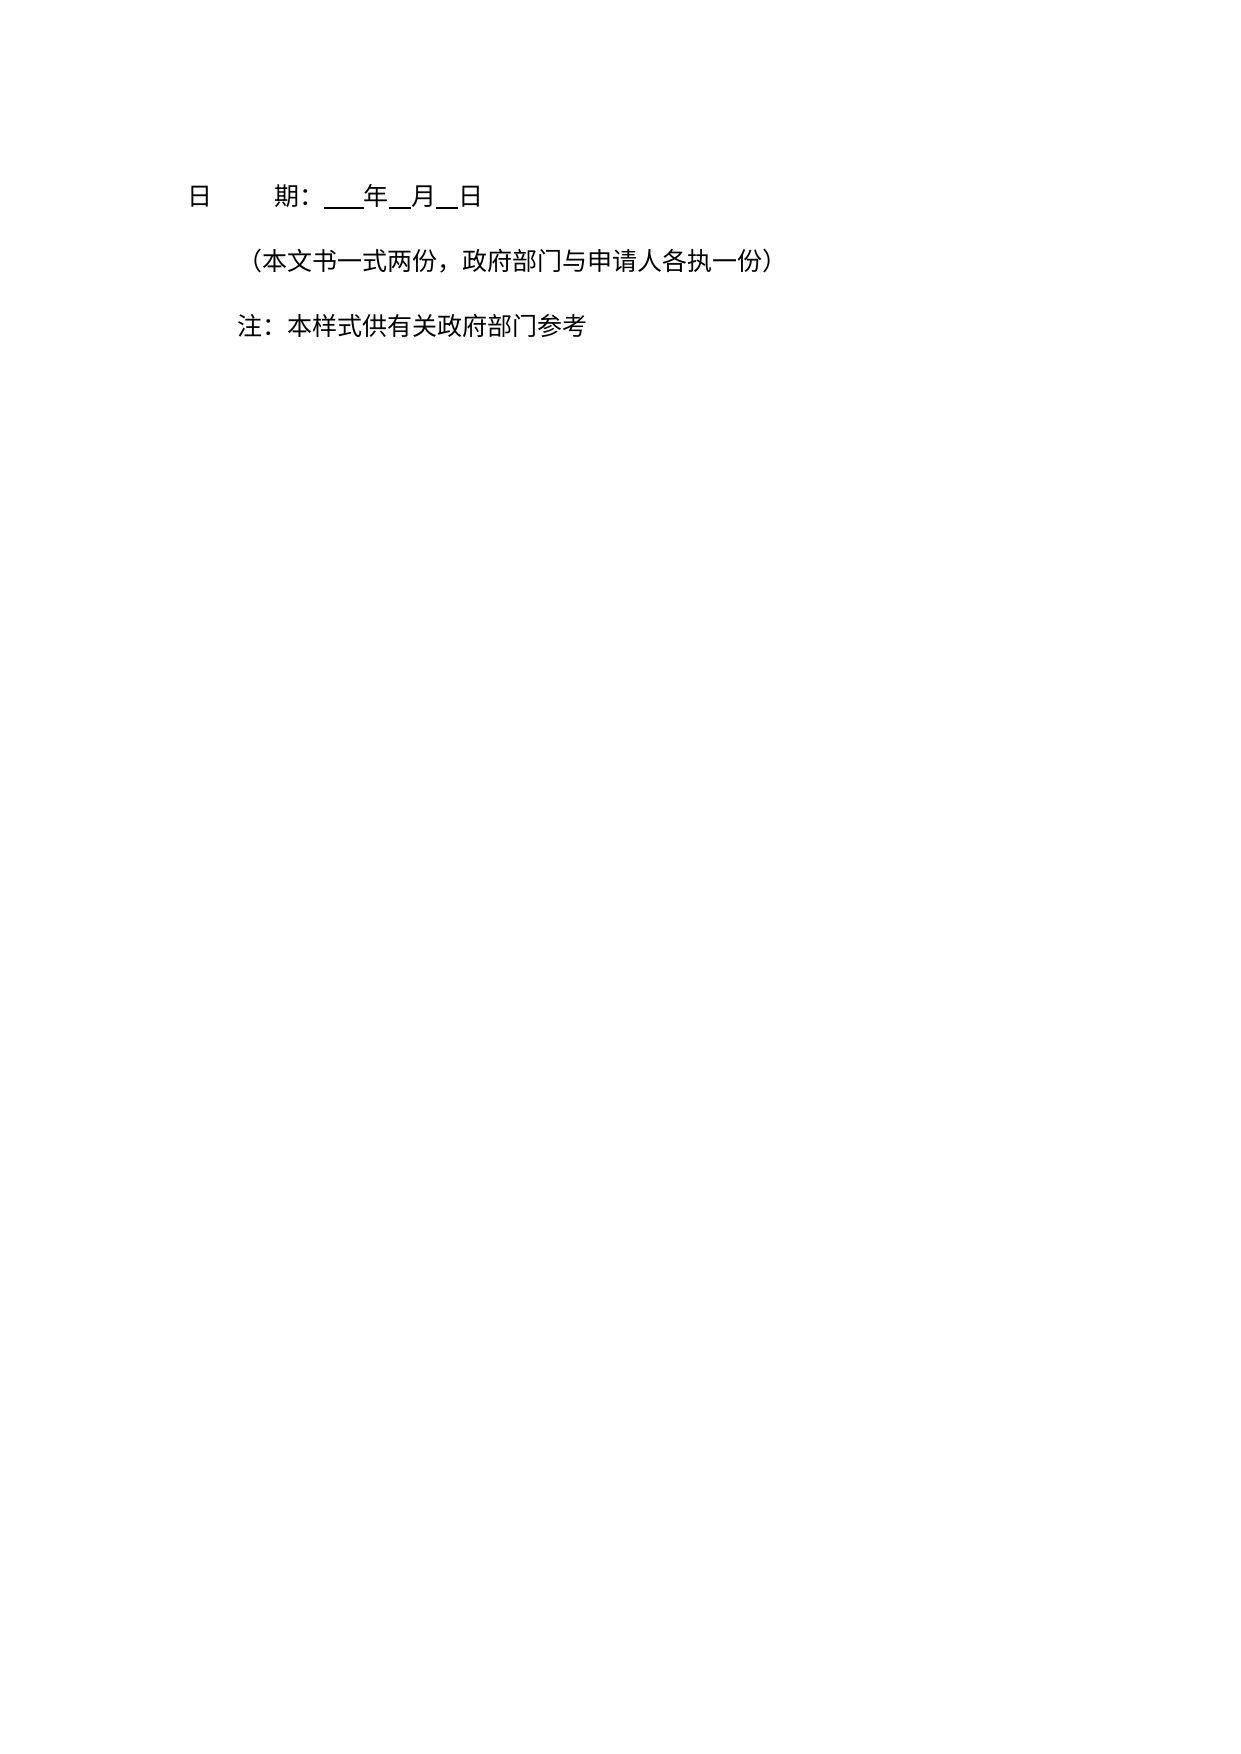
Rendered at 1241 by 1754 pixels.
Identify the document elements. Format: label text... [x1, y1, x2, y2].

text 日 期： 年 月 日 [187, 162, 1053, 227]
text （本文书一式两份，政府部门与申请人各执一份） [187, 227, 1053, 292]
text 注：本样式供有关政府部门参考 [187, 292, 1053, 357]
